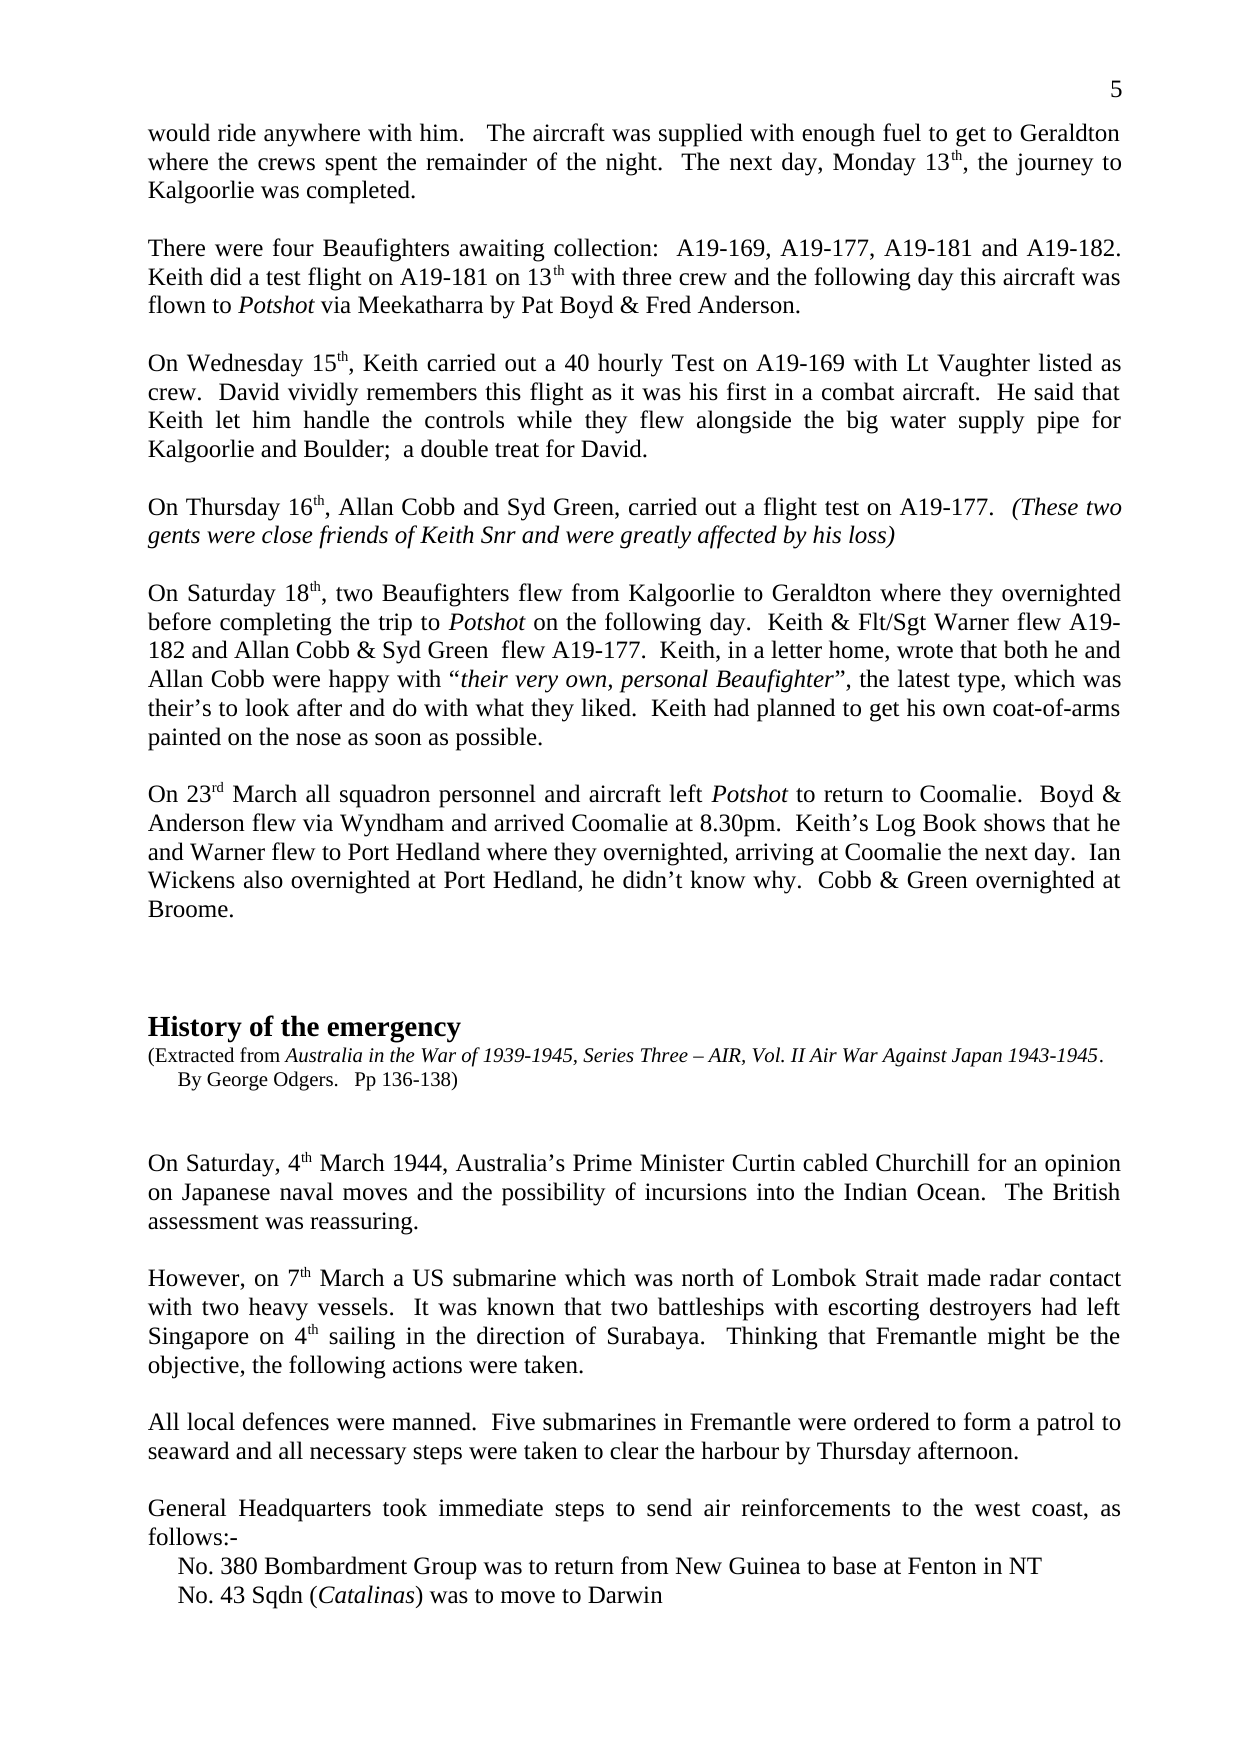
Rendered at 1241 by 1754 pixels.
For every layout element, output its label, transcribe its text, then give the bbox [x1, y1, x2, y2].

text All local defences were manned. Five submarines in Fremantle were ordered to form a patrol to seaward and all necessary steps were taken to clear the harbour by Thursday afternoon. [148, 1407, 1122, 1465]
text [148, 118, 1122, 204]
text (Extracted from Australia in the War of 1939-1945, Series Three – AIR, Vol. II Air War Against Japan 1943-1945. By George Odgers. Pp 136-138) [148, 1043, 1122, 1091]
text On Wednesday 15th, Keith carried out a 40 hourly Test on A19-169 with Lt Vaughter listed as crew. David vividly remembers this flight as it was his first in a combat aircraft. He said that Keith let him handle the controls while they flew alongside the big water supply pipe for Kalgoorlie and Boulder; a double treat for David. [148, 348, 1122, 463]
text On Saturday 18th, two Beaufighters flew from Kalgoorlie to Geraldton where they overnighted before completing the trip to Potshot on the following day. Keith & Flt/Sgt Warner flew A19-182 and Allan Cobb & Syd Green flew A19-177. Keith, in a letter home, wrote that both he and Allan Cobb were happy with “their very own, personal Beaufighter”, the latest type, which was their’s to look after and do with what they liked. Keith had planned to get his own coat-of-arms painted on the nose as soon as possible. [148, 578, 1122, 751]
text No. 43 Sqdn (Catalinas) was to move to Darwin [177, 1580, 1092, 1608]
text On 23rd March all squadron personnel and aircraft left Potshot to return to Coomalie. Boyd & Anderson flew via Wyndham and arrived Coomalie at 8.30pm. Keith’s Log Book shows that he and Warner flew to Port Hedland where they overnighted, arriving at Coomalie the next day. Ian Wickens also overnighted at Port Hedland, he didn’t know why. Cobb & Green overnighted at Broome. [148, 779, 1122, 923]
text There were four Beaufighters awaiting collection: A19-169, A19-177, A19-181 and A19-182. Keith did a test flight on A19-181 on 13th with three crew and the following day this aircraft was flown to Potshot via Meekatharra by Pat Boyd & Fred Anderson. [148, 233, 1122, 319]
text General Headquarters took immediate steps to send air reinforcements to the west coast, as follows:- [148, 1493, 1122, 1551]
text On Saturday, 4th March 1944, Australia’s Prime Minister Curtin cabled Churchill for an opinion on Japanese naval moves and the possibility of incursions into the Indian Ocean. The British assessment was reassuring. [148, 1148, 1122, 1235]
text History of the emergency [148, 1009, 1122, 1043]
text However, on 7th March a US submarine which was north of Lombok Strait made radar contact with two heavy vessels. It was known that two battleships with escorting destroyers had left Singapore on 4th sailing in the direction of Surabaya. Thinking that Fremantle might be the objective, the following actions were taken. [148, 1263, 1122, 1378]
text On Thursday 16th, Allan Cobb and Syd Green, carried out a flight test on A19-177. (These two gents were close friends of Keith Snr and were greatly affected by his loss) [148, 492, 1122, 549]
text No. 380 Bombardment Group was to return from New Guinea to base at Fenton in NT [177, 1551, 1092, 1580]
